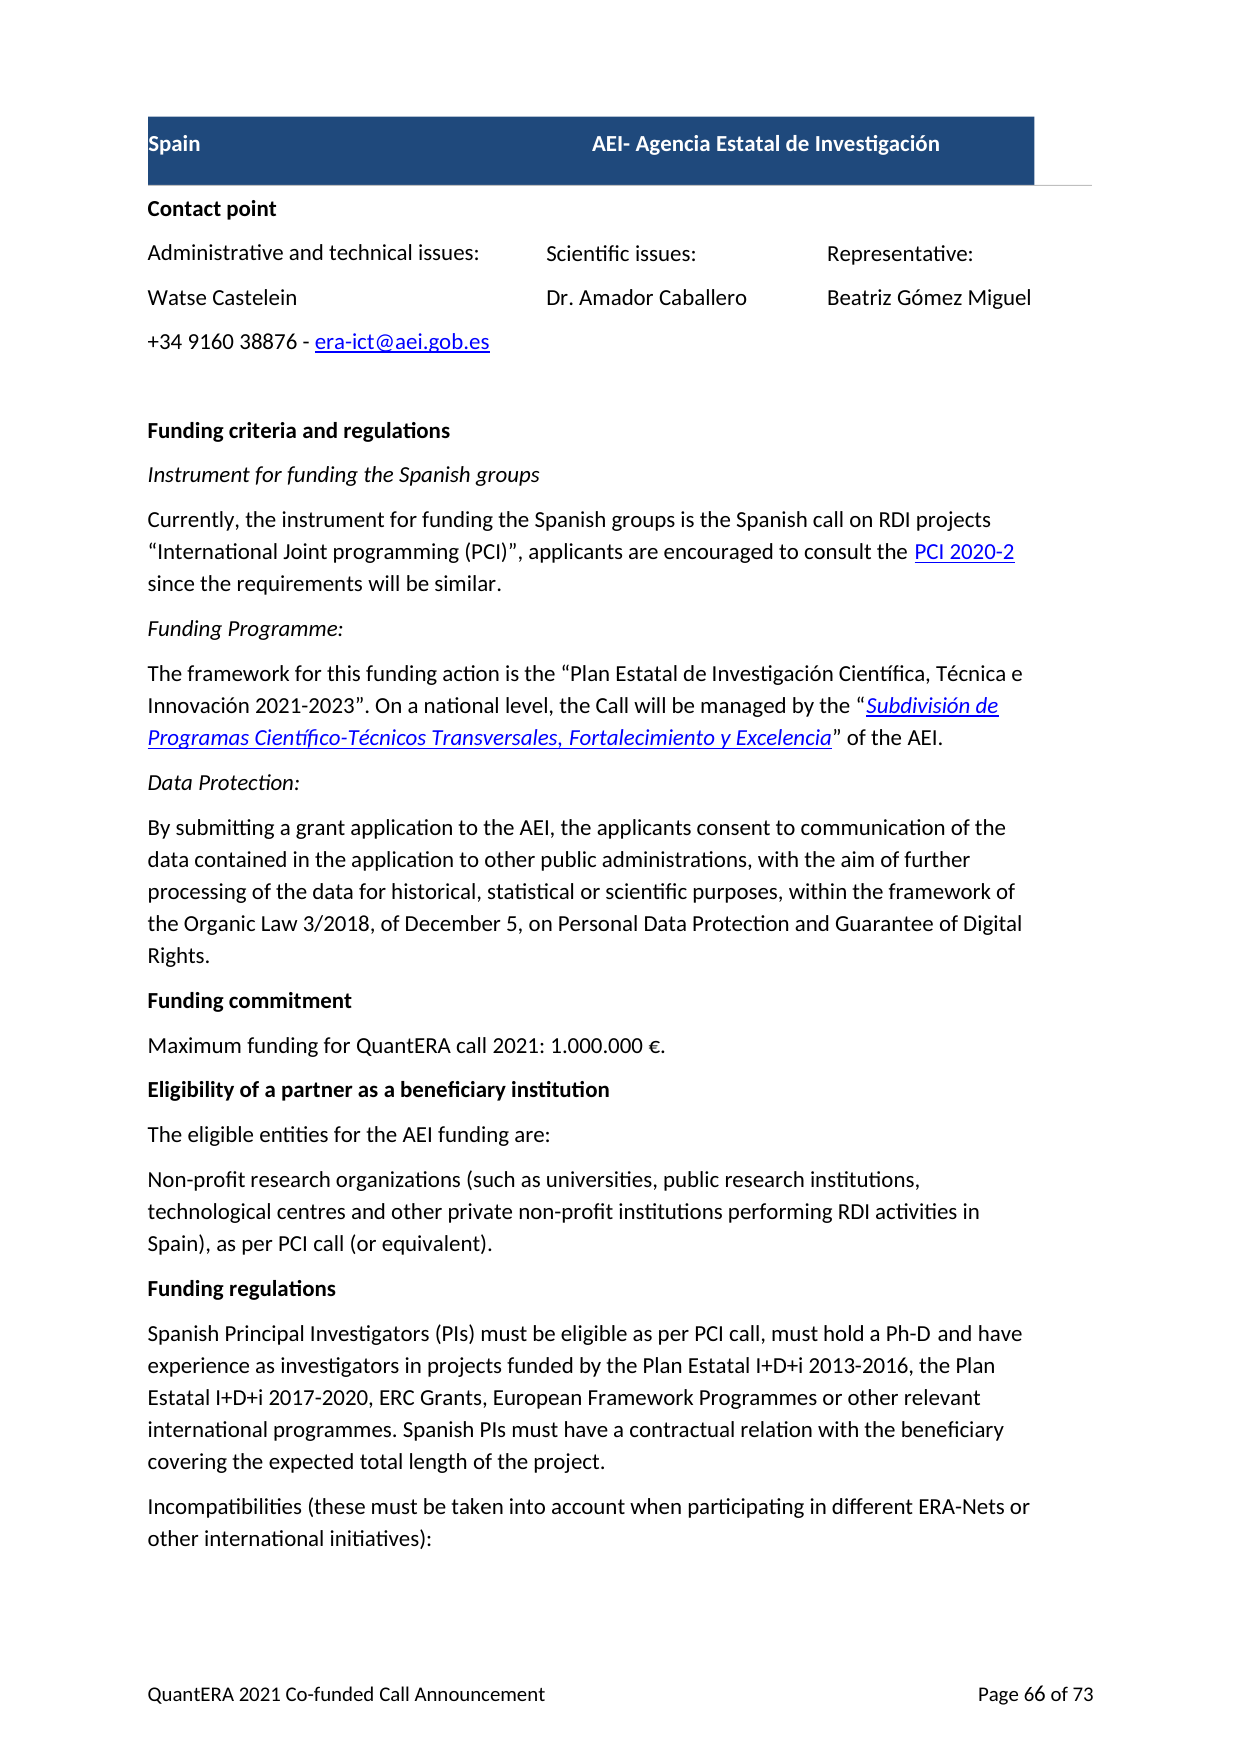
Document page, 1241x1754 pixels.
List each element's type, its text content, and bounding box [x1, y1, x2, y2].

text Scientific issues: [546, 239, 751, 267]
subtitle Contact point [147, 194, 489, 222]
subtitle Funding commitment [147, 986, 1186, 1014]
text Maximum funding for QuantERA call 2021: 1.000.000 €. [147, 1031, 1186, 1059]
subtitle Funding criteria and regulations [147, 416, 1186, 444]
subtitle Funding regulations [147, 1274, 1186, 1302]
text Incompatibilities (these must be taken into account when participating in different ERA-Nets or other international initiatives): [147, 1492, 1034, 1552]
text Representative: Beatriz Gómez Miguel [827, 239, 1037, 311]
text Dr. Amador Caballero [546, 283, 751, 311]
text Administrative and technical issues: Watse Castelein [147, 238, 482, 311]
text Spanish Principal Investigators (PIs) must be eligible as per PCI call, must hold a Ph-D and have experience as investigators in projects funded by the Plan Estatal I+D+i 2013-2016, the Plan Estatal I+D+i 2017-2020, ERC Grants, European Framework Programmes or other relevant international programmes. Spanish PIs must have a contractual relation with the beneficiary covering the expected total length of the project. [147, 1319, 1031, 1476]
text Instrument for funding the Spanish groups [147, 460, 1186, 488]
text The eligible entities for the AEI funding are: [147, 1120, 1186, 1148]
text Currently, the instrument for funding the Spanish groups is the Spanish call on RDI projects “International Joint programming (PCI)”, applicants are encouraged to consult the PCI 2020-2 since the requirements will be similar. [147, 505, 1016, 598]
text Data Protection: [147, 768, 1186, 796]
text +34 9160 38876 - era-ict@aei.gob.es [147, 327, 489, 355]
text Non-profit research organizations (such as universities, public research institutions, technological centres and other private non-profit institutions performing RDI activities in Spain), as per PCI call (or equivalent). [147, 1165, 983, 1257]
text The framework for this funding action is the “Plan Estatal de Investigación Científica, Técnica e Innovación 2021-2023”. On a national level, the Call will be managed by the “Subdivisión de Programas Científico-Técnicos Transversales, Fortalecimiento y Excelencia” of the AEI. [147, 659, 1026, 751]
text By submitting a grant application to the AEI, the applicants consent to communication of the data contained in the application to other public administrations, with the aim of further processing of the data for historical, statistical or scientific purposes, within the framework of the Organic Law 3/2018, of December 5, on Personal Data Protection and Guarantee of Digital Rights. [147, 813, 1026, 970]
text Funding Programme: [147, 614, 1186, 642]
subtitle Eligibility of a partner as a beneficiary institution [147, 1076, 1186, 1103]
